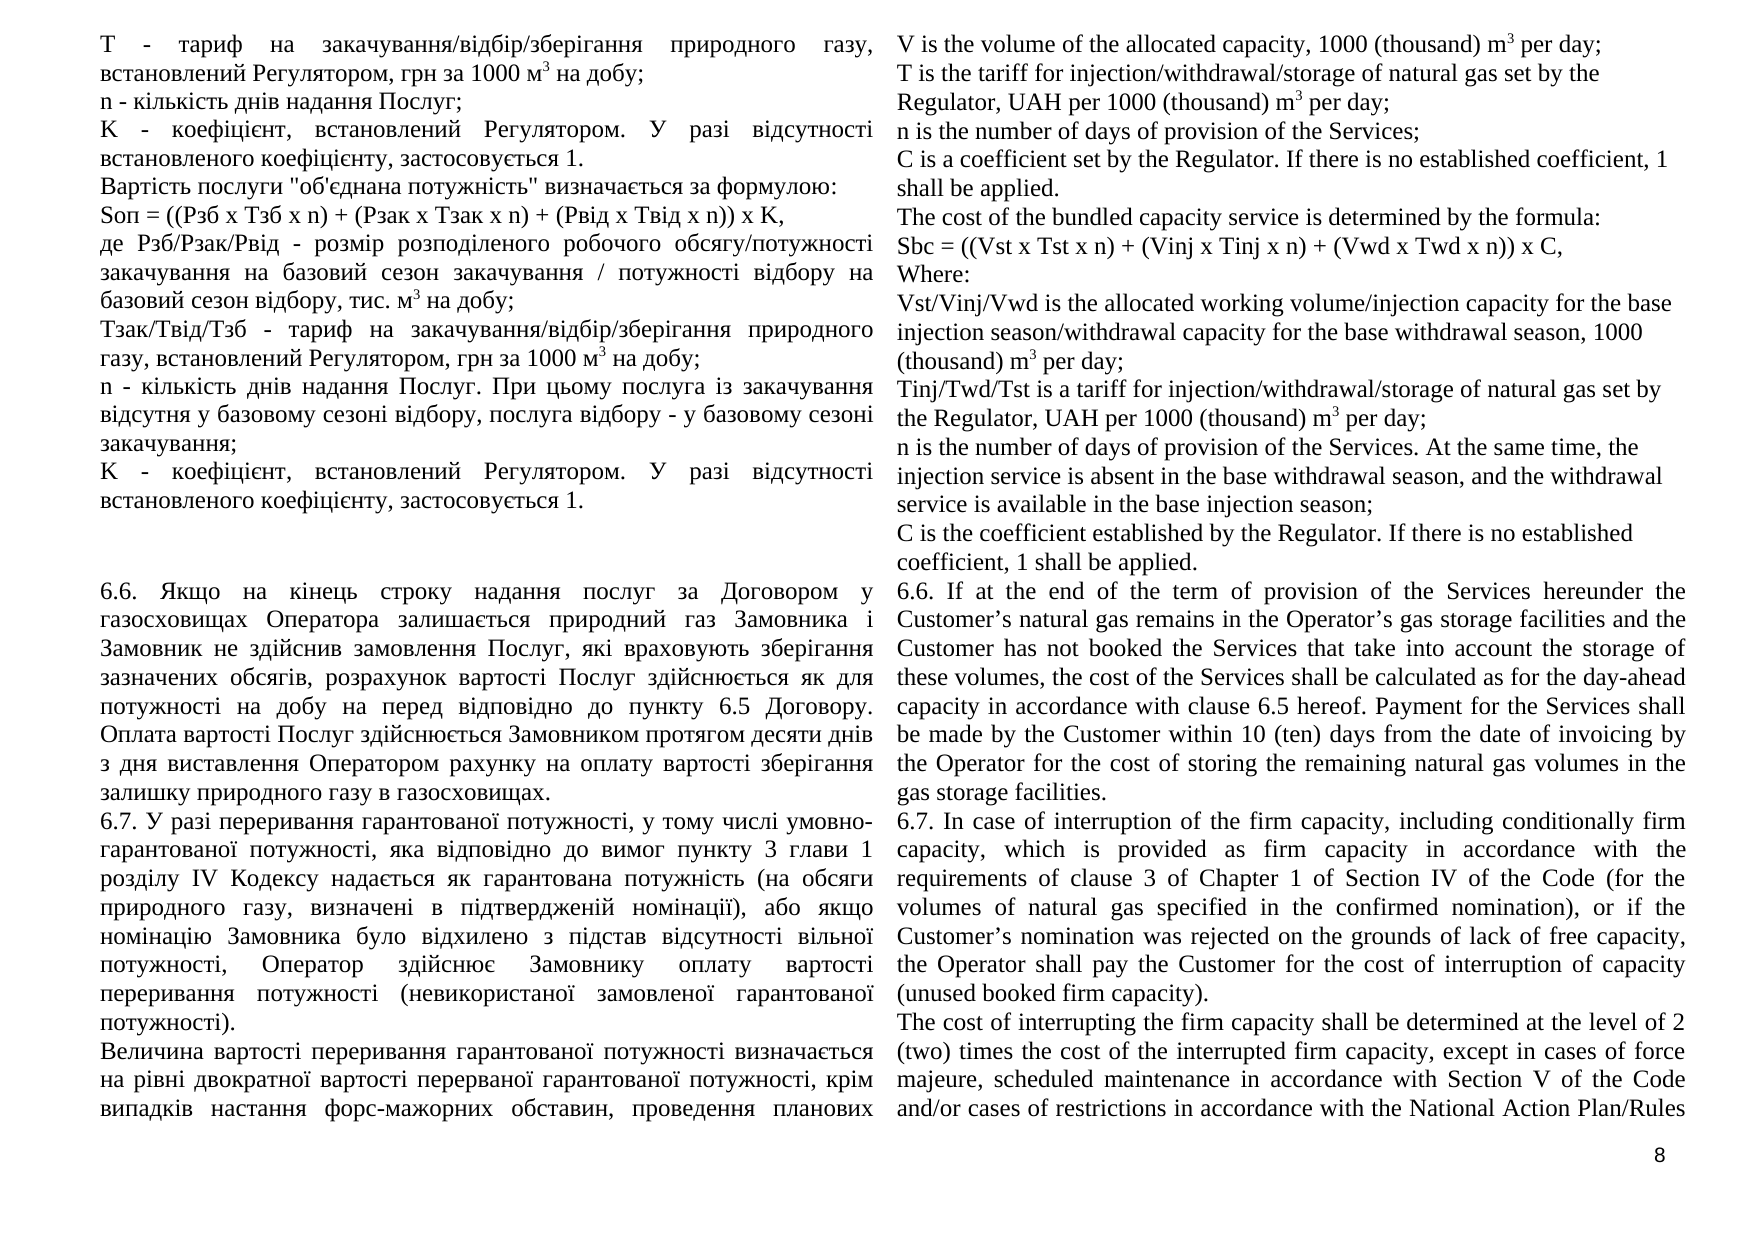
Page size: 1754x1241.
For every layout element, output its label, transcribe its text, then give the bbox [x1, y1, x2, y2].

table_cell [885, 806, 1698, 1122]
table_cell 6.6. Якщо на кінець строку надання послуг за Договором у газосховищах Оператора залишається природний газ Замовника і Замовник не здійснив замовлення Послуг, які враховують зберігання зазначених обсягів, розрахунок вартості Послуг здійснюється як для потужності на добу на перед відповідно до пункту 6.5 Договору. Оплата вартості Послуг здійснюється Замовником протягом десяти днів з дня виставлення Оператором рахунку на оплату вартості зберігання залишку природного газу в газосховищах. [89, 576, 885, 806]
table_cell 6.6. If at the end of the term of provision of the Services hereunder the Customer’s natural gas remains in the Operator’s gas storage facilities and the Customer has not booked the Services that take into account the storage of these volumes, the cost of the Services shall be calculated as for the day-ahead capacity in accordance with clause 6.5 hereof. Payment for the Services shall be made by the Customer within 10 (ten) days from the date of invoicing by the Operator for the cost of storing the remaining natural gas volumes in the gas storage facilities. [885, 576, 1698, 806]
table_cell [885, 30, 1698, 576]
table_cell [89, 806, 885, 1122]
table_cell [89, 30, 885, 576]
